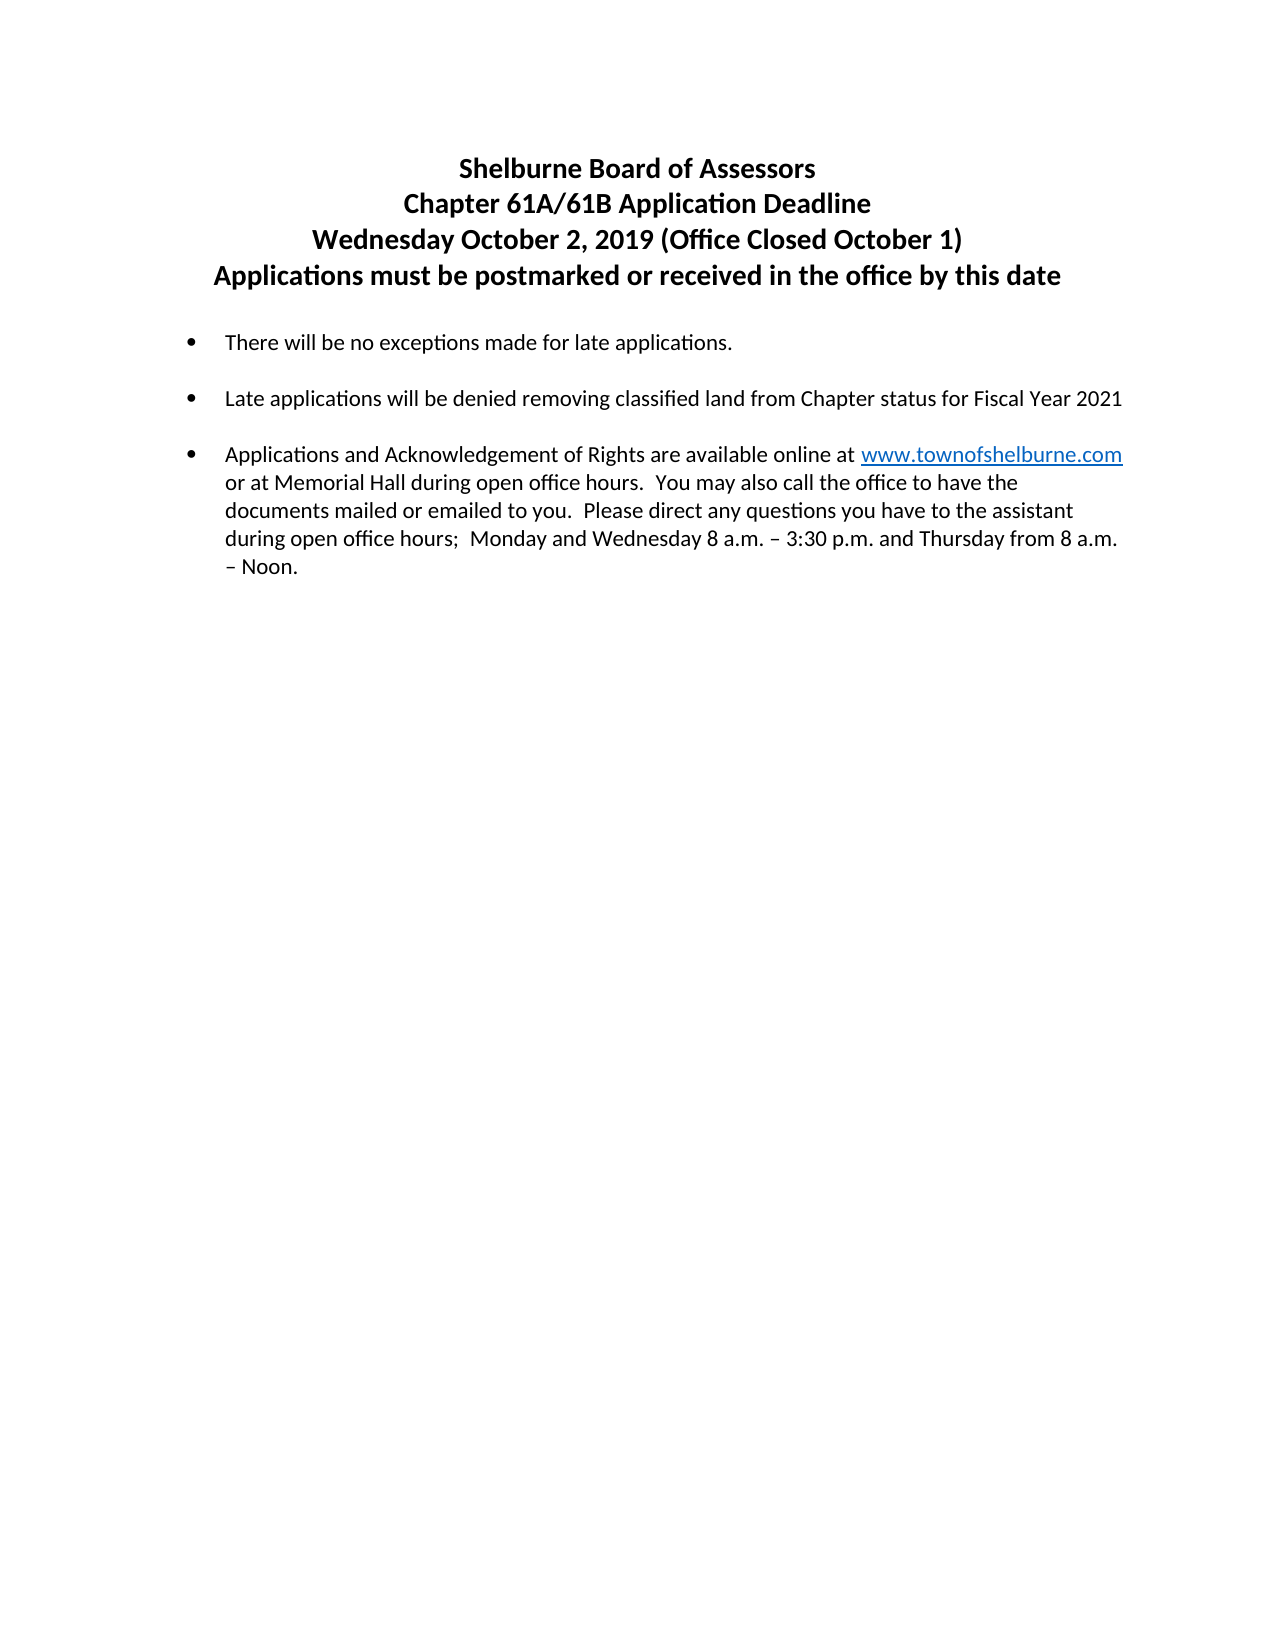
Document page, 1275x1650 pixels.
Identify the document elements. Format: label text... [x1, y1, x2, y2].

text Chapter 61A/61B Application Deadline [150, 186, 1125, 221]
text Applications must be postmarked or received in the office by this date [150, 257, 1125, 292]
list There will be no exceptions made for late applications. [187, 328, 1125, 356]
text Wednesday October 2, 2019 (Office Closed October 1) [150, 221, 1125, 257]
list Late applications will be denied removing classified land from Chapter status for Fiscal Year 2021 [187, 384, 1125, 412]
text Shelburne Board of Assessors [150, 150, 1125, 186]
list Applications and Acknowledgement of Rights are available online at www.townofshelburne.com or at Memorial Hall during open office hours. You may also call the office to have the documents mailed or emailed to you. Please direct any questions you have to the assistant during open office hours; Monday and Wednesday 8 a.m. – 3:30 p.m. and Thursday from 8 a.m. – Noon. [187, 440, 1125, 580]
